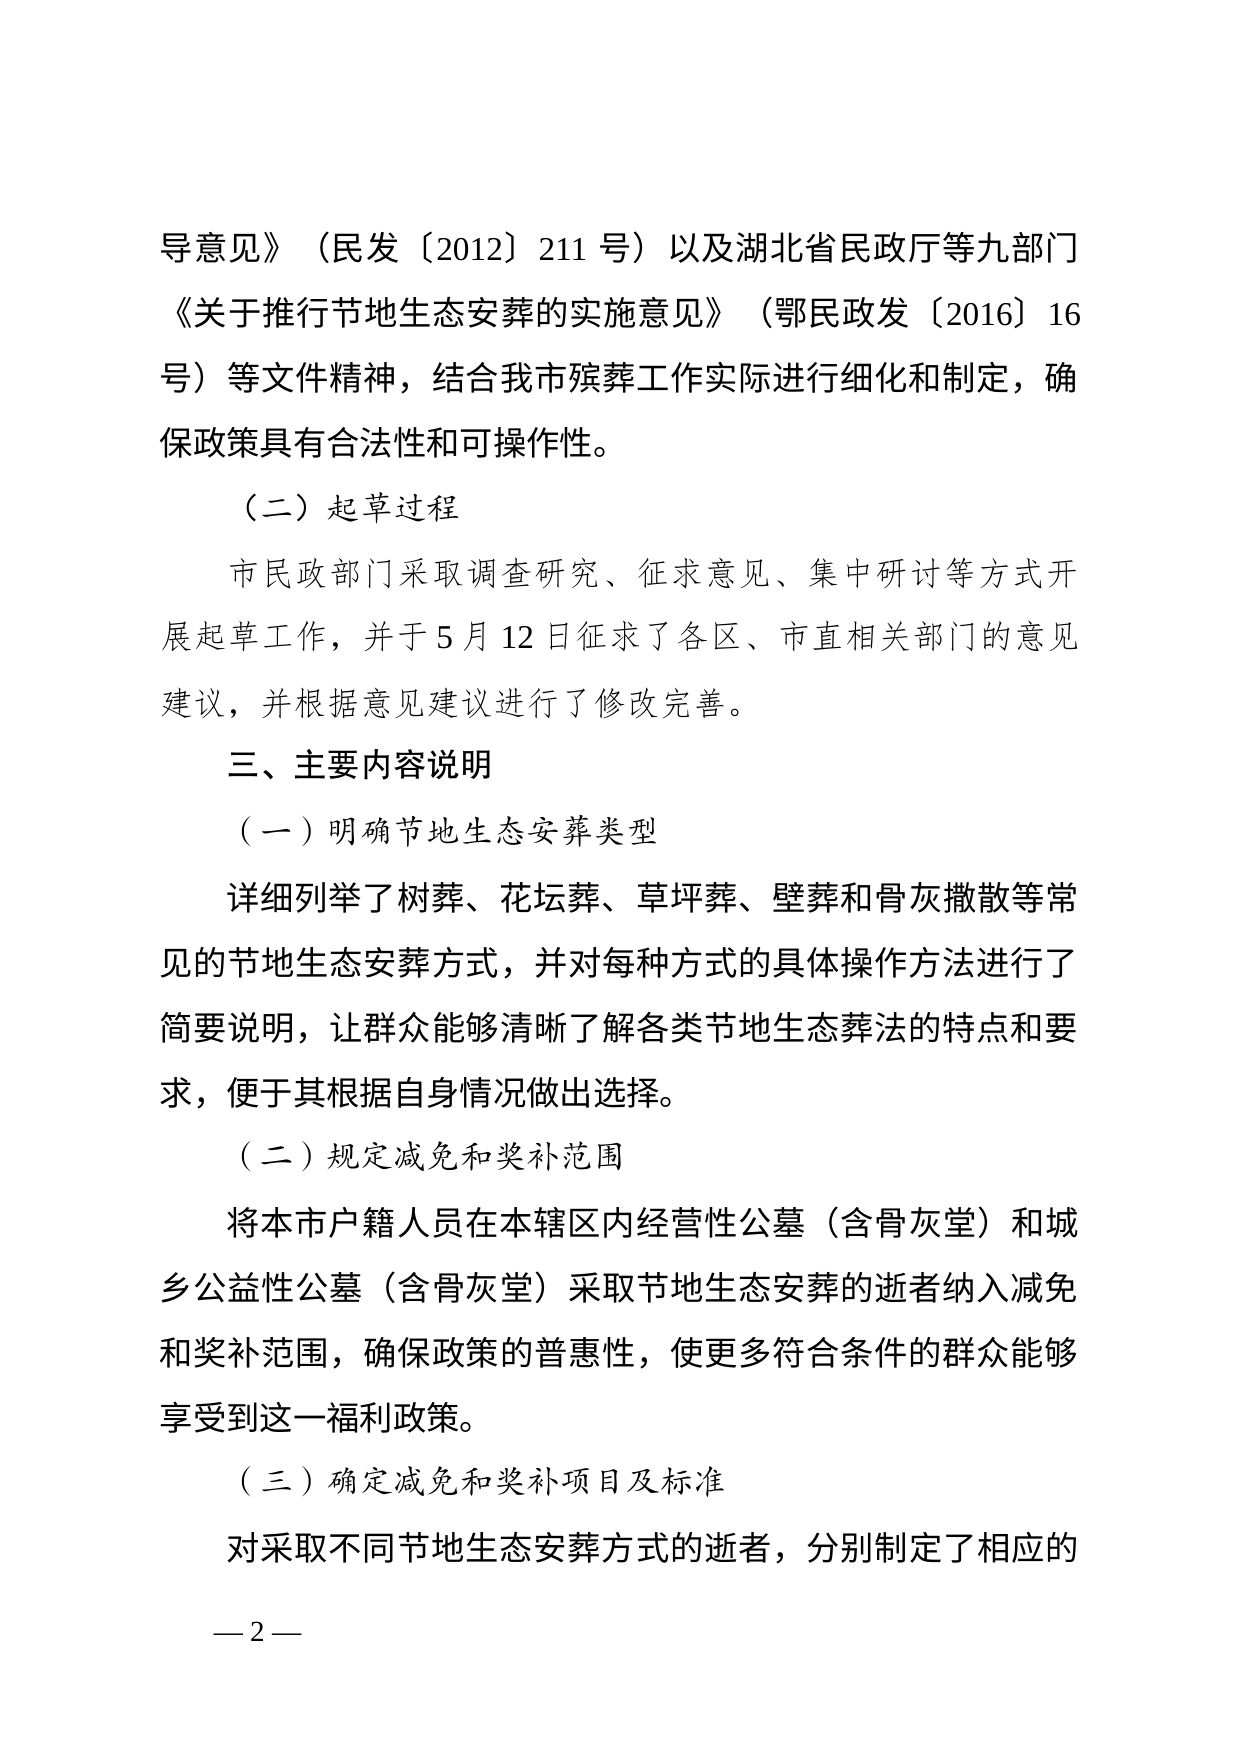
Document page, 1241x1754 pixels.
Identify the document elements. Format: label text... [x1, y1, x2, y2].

text 三、主要内容说明 [159, 733, 1081, 798]
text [159, 1513, 1081, 1578]
text （一）明确节地生态安葬类型 [159, 798, 1081, 863]
text （三）确定减免和奖补项目及标准 [159, 1448, 1081, 1513]
text 详细列举了树葬、花坛葬、草坪葬、壁葬和骨灰撒散等常见的节地生态安葬方式，并对每种方式的具体操作方法进行了简要说明，让群众能够清晰了解各类节地生态葬法的特点和要求，便于其根据自身情况做出选择。 [159, 863, 1081, 1123]
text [159, 213, 1081, 473]
text 市民政部门采取调查研究、征求意见、集中研讨等方式开展起草工作，并于5月12日征求了各区、市直相关部门的意见建议，并根据意见建议进行了修改完善。 [159, 538, 1081, 733]
text （二）规定减免和奖补范围 [159, 1123, 1081, 1188]
text （二）起草过程 [159, 473, 1081, 538]
text 将本市户籍人员在本辖区内经营性公墓（含骨灰堂）和城乡公益性公墓（含骨灰堂）采取节地生态安葬的逝者纳入减免和奖补范围，确保政策的普惠性，使更多符合条件的群众能够享受到这一福利政策。 [159, 1188, 1081, 1448]
